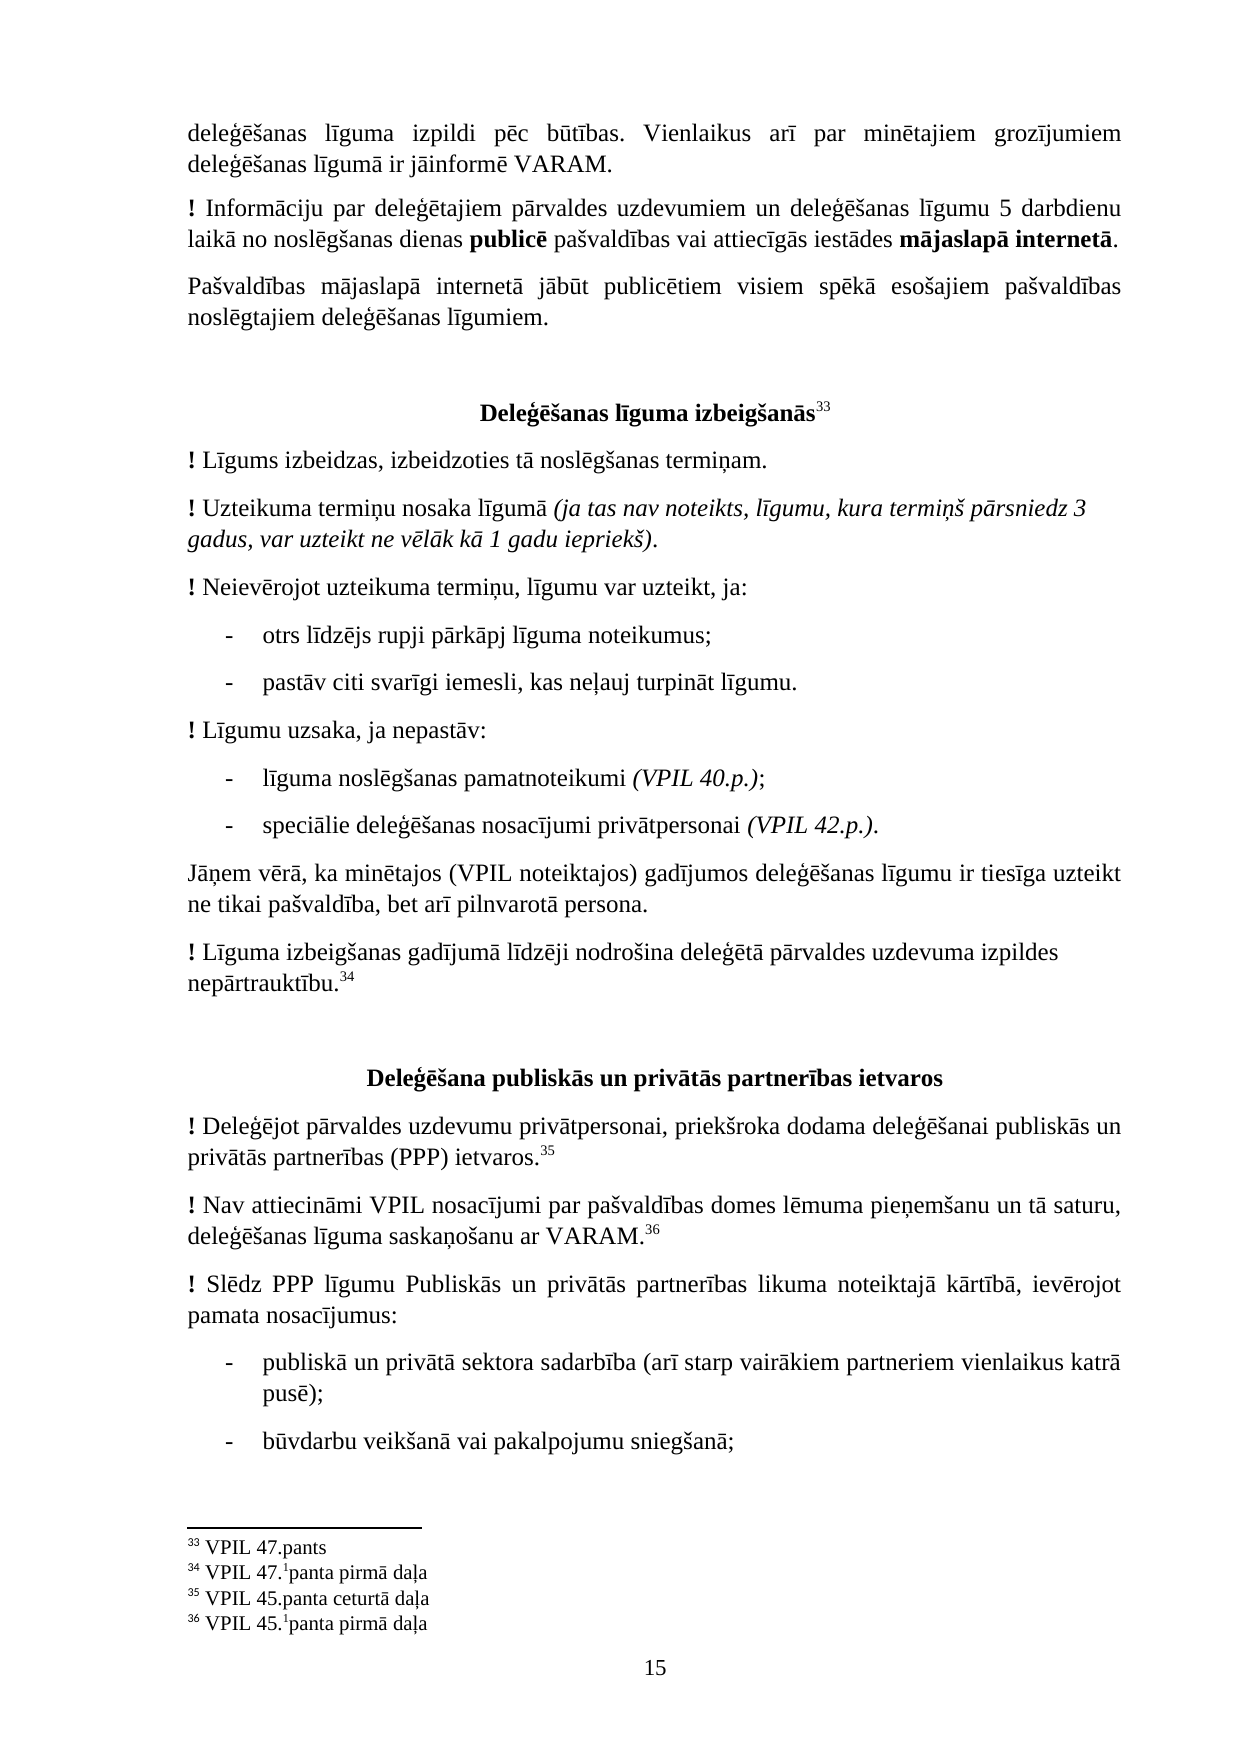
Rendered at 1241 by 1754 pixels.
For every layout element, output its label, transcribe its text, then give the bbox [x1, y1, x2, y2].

list pastāv citi svarīgi iemesli, kas neļauj turpināt līgumu. [225, 667, 1122, 696]
list būvdarbu veikšanā vai pakalpojumu sniegšanā; [225, 1426, 1122, 1455]
text Jāņem vērā, ka minētajos (VPIL noteiktajos) gadījumos deleģēšanas līgumu ir tiesīga uzteikt ne tikai pašvaldība, bet arī pilnvarotā persona. [187, 858, 1122, 918]
text ! Slēdz PPP līgumu Publiskās un privātās partnerības likuma noteiktajā kārtībā, ievērojot pamata nosacījumus: [187, 1269, 1122, 1328]
list speciālie deleģēšanas nosacījumi privātpersonai (VPIL 42.p.). [225, 811, 1122, 839]
list otrs līdzējs rupji pārkāpj līguma noteikumus; [225, 620, 1122, 648]
text ! Nav attiecināmi VPIL nosacījumi par pašvaldības domes lēmuma pieņemšanu un tā saturu, deleģēšanas līguma saskaņošanu ar VARAM. [187, 1190, 1122, 1250]
text ! Līgumu uzsaka, ja nepastāv: [187, 715, 1122, 744]
text ! Neievērojot uzteikuma termiņu, līgumu var uzteikt, ja: [187, 572, 1122, 601]
text Deleģēšanas līguma izbeigšanās [187, 398, 1122, 427]
text ! Līgums izbeidzas, izbeidzoties tā noslēgšanas termiņam. [187, 446, 1122, 474]
text ! Informāciju par deleģētajiem pārvaldes uzdevumiem un deleģēšanas līgumu 5 darbdienu laikā no noslēgšanas dienas publicē pašvaldības vai attiecīgās iestādes mājaslapā internetā. [187, 193, 1122, 252]
text Pašvaldības mājaslapā internetā jābūt publicētiem visiem spēkā esošajiem pašvaldības noslēgtajiem deleģēšanas līgumiem. [187, 271, 1122, 331]
text ! Līguma izbeigšanas gadījumā līdzēji nodrošina deleģētā pārvaldes uzdevuma izpildes nepārtrauktību. [187, 937, 1122, 997]
text Deleģēšana publiskās un privātās partnerības ietvaros [187, 1063, 1122, 1092]
list līguma noslēgšanas pamatnoteikumi (VPIL 40.p.); [225, 763, 1122, 792]
list publiskā un privātā sektora sadarbība (arī starp vairākiem partneriem vienlaikus katrā pusē); [225, 1347, 1122, 1407]
text ! Uzteikuma termiņu nosaka līgumā (ja tas nav noteikts, līgumu, kura termiņš pārsniedz 3 gadus, var uzteikt ne vēlāk kā 1 gadu iepriekš). [187, 493, 1122, 553]
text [187, 118, 1122, 178]
text ! Deleģējot pārvaldes uzdevumu privātpersonai, priekšroka dodama deleģēšanai publiskās un privātās partnerības (PPP) ietvaros. [187, 1111, 1122, 1171]
